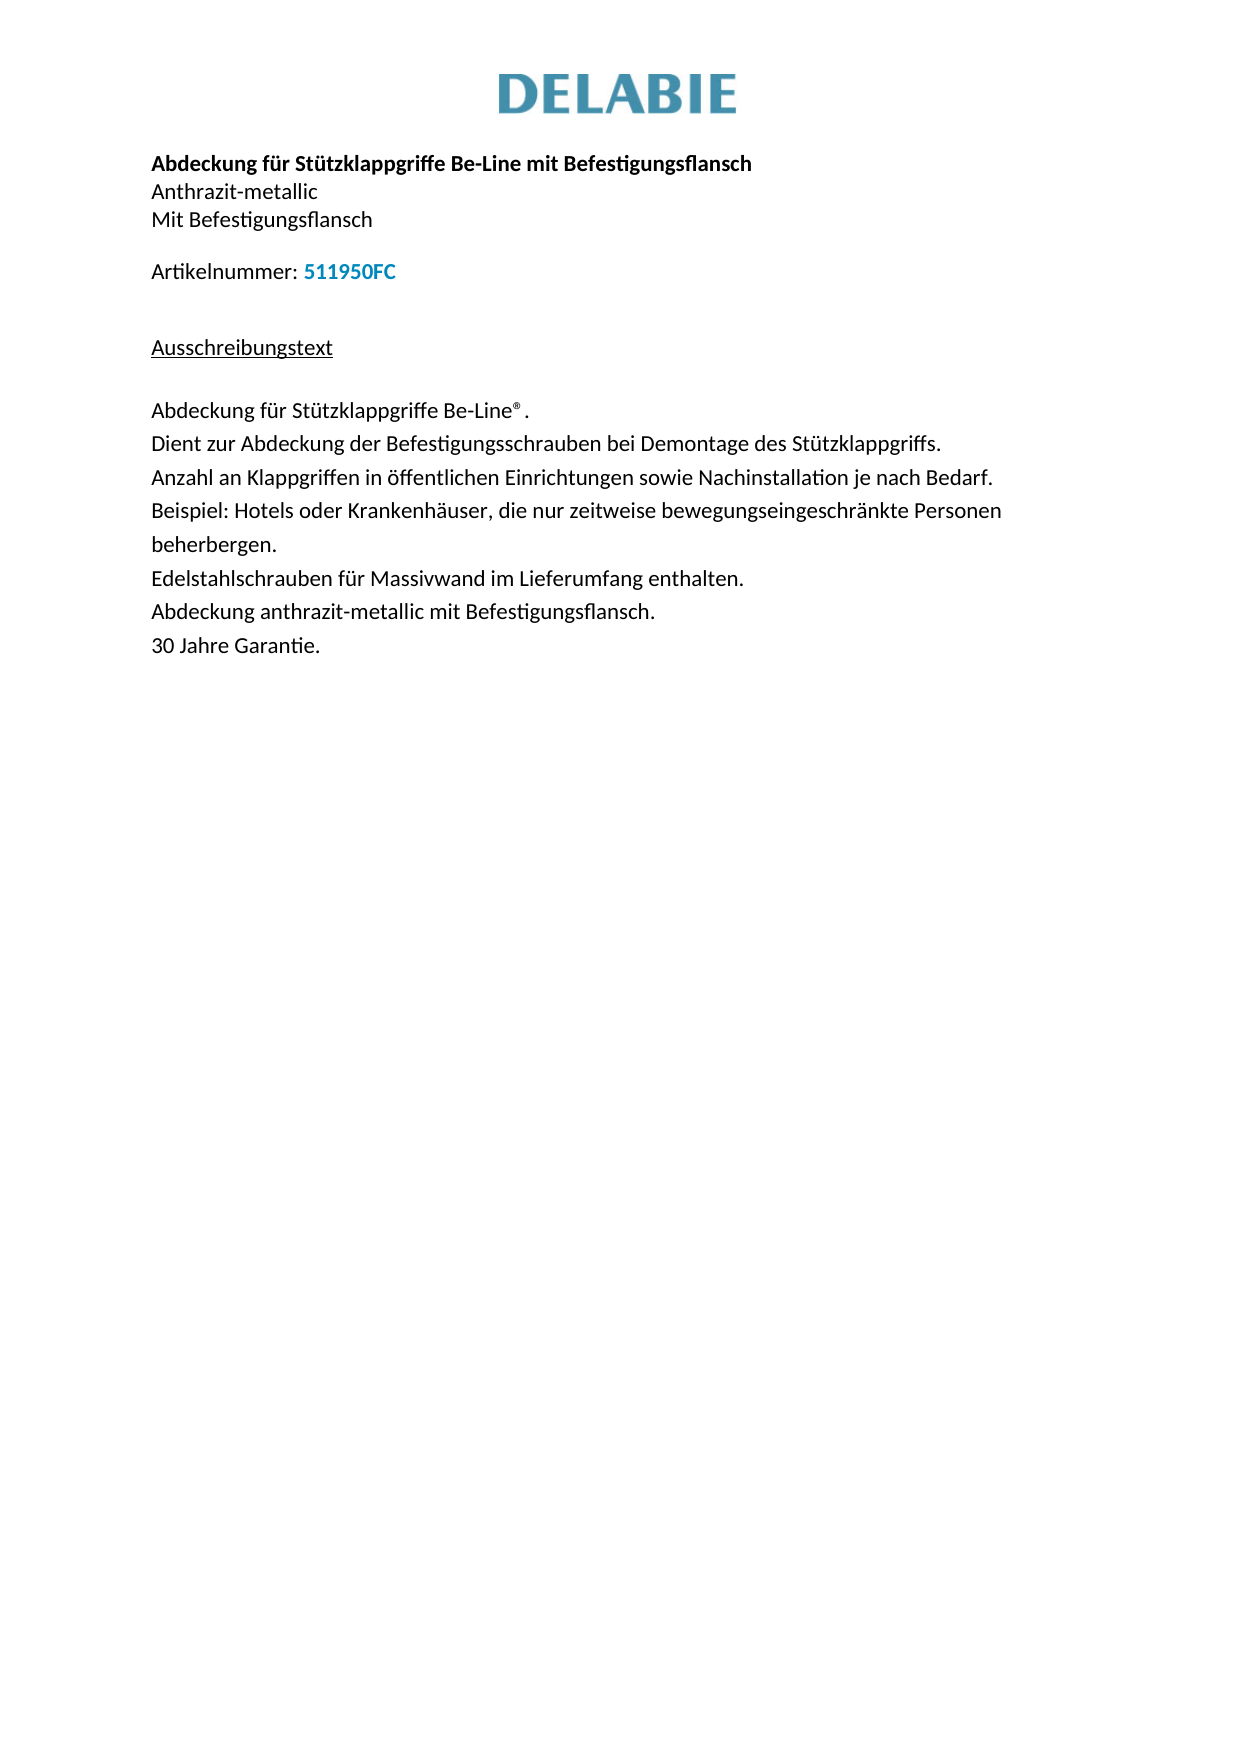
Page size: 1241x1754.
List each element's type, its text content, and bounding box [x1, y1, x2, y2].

text Artikelnummer: 511950FC [151, 257, 1084, 285]
text Ausschreibungstext [151, 333, 1084, 361]
text Abdeckung anthrazit-metallic mit Befestigungsflansch. [151, 597, 1084, 625]
text Mit Befestigungsflansch [151, 205, 1084, 233]
picture [497, 74, 738, 114]
text Abdeckung für Stützklappgriffe Be-Line®. [151, 396, 1084, 424]
text Anzahl an Klappgriffen in öffentlichen Einrichtungen sowie Nachinstallation je nach Bedarf. [151, 463, 1084, 491]
text Abdeckung für Stützklappgriffe Be-Line mit Befestigungsflansch [151, 149, 1084, 177]
text 30 Jahre Garantie. [151, 631, 1084, 659]
text Beispiel: Hotels oder Krankenhäuser, die nur zeitweise bewegungseingeschränkte Personen beherbergen. [151, 497, 1084, 558]
text Anthrazit-metallic [151, 177, 1084, 205]
text Dient zur Abdeckung der Befestigungsschrauben bei Demontage des Stützklappgriffs. [151, 429, 1084, 458]
text Edelstahlschrauben für Massivwand im Lieferumfang enthalten. [151, 564, 1084, 592]
